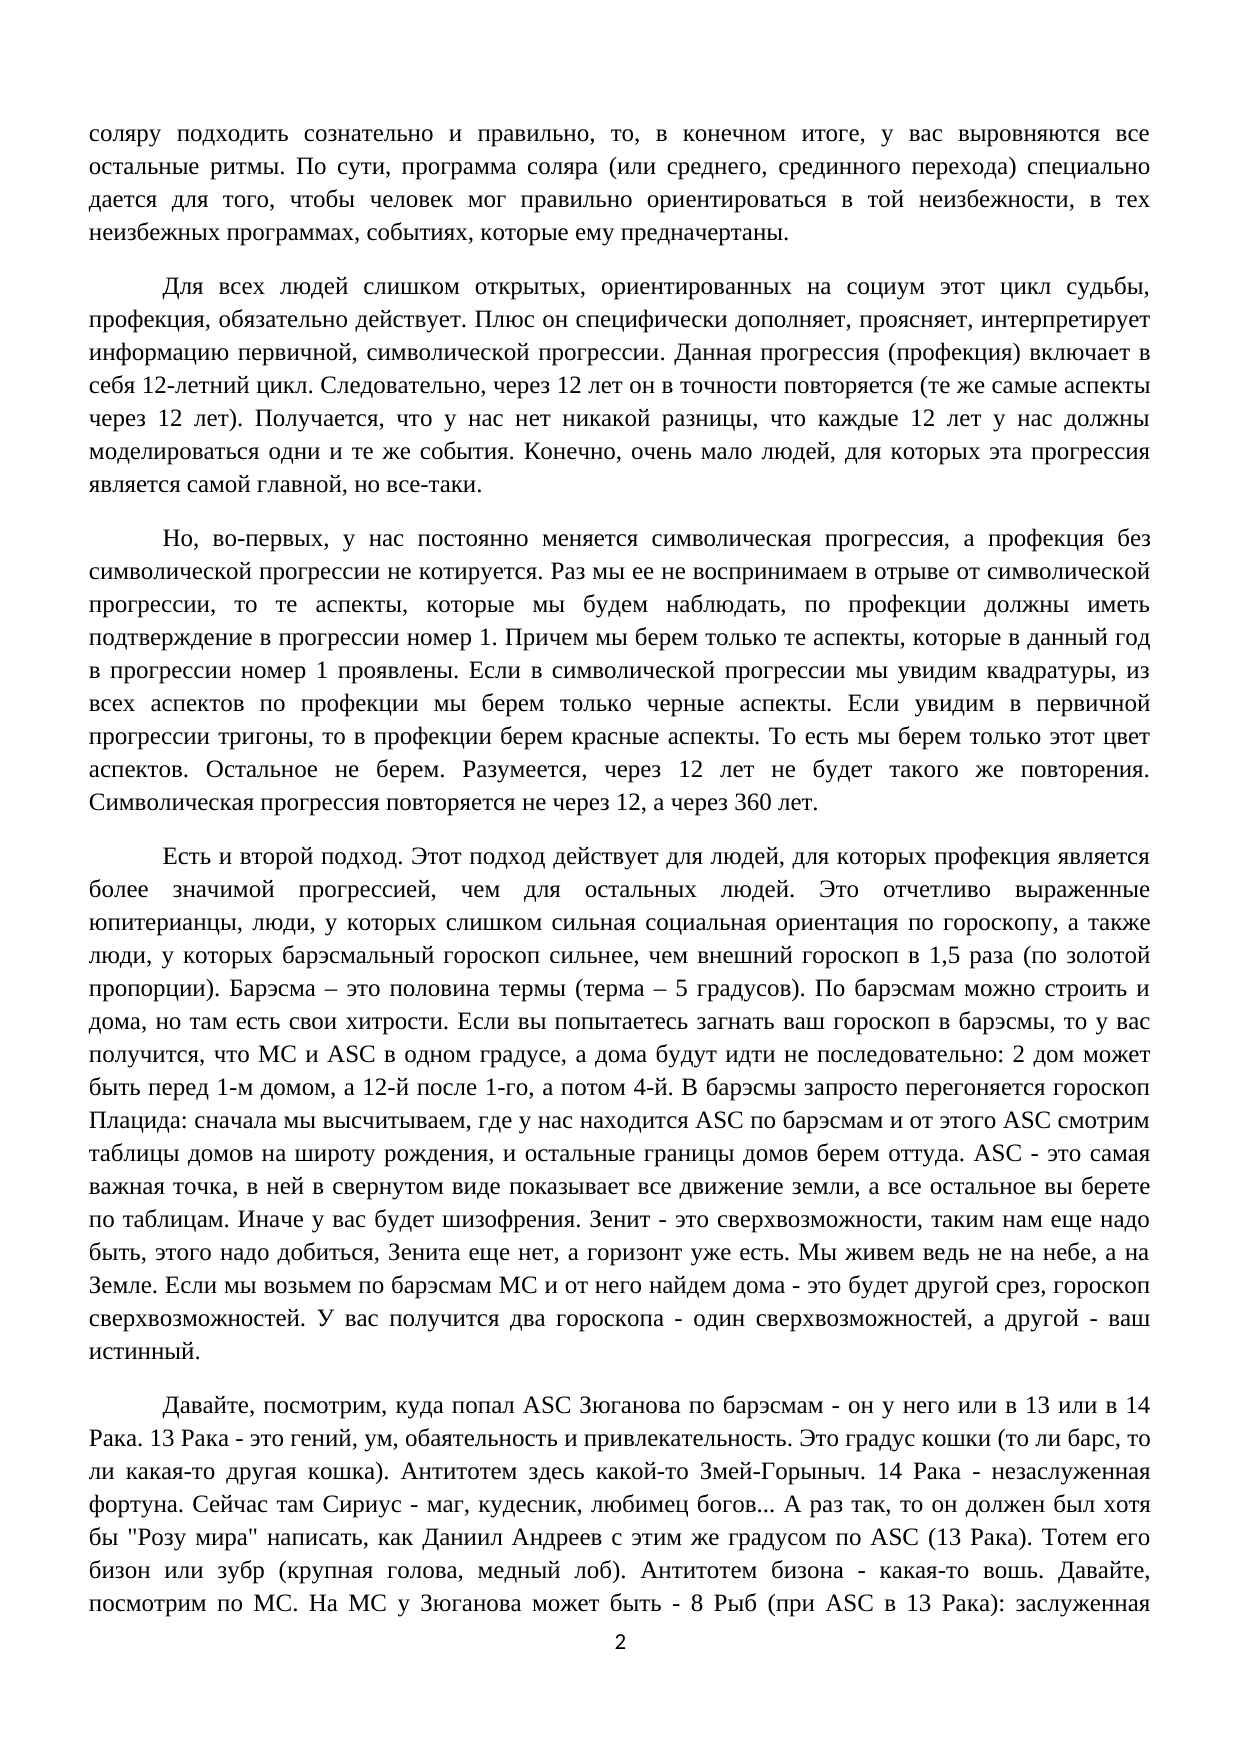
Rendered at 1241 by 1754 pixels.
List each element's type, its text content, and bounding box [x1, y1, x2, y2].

text Для всех людей слишком открытых, ориентированных на социум этот цикл судьбы, профекция, обязательно действует. Плюс он специфически дополняет, проясняет, интерпретирует информацию первичной, символической прогрессии. Данная прогрессия (профекция) включает в себя 12-летний цикл. Следовательно, через 12 лет он в точности повторяется (те же самые аспекты через 12 лет). Получается, что у нас нет никакой разницы, что каждые 12 лет у нас должны моделироваться одни и те же события. Конечно, очень мало людей, для которых эта прогрессия является самой главной, но все-таки. [89, 271, 1152, 498]
text Есть и второй подход. Этот подход действует для людей, для которых профекция является более значимой прогрессией, чем для остальных людей. Это отчетливо выраженные юпитерианцы, люди, у которых слишком сильная социальная ориентация по гороскопу, а также люди, у которых барэсмальный гороскоп сильнее, чем внешний гороскоп в 1,5 раза (по золотой пропорции). Барэсма – это половина термы (терма – 5 градусов). По барэсмам можно строить и дома, но там есть свои хитрости. Если вы попытаетесь загнать ваш гороскоп в барэсмы, то у вас получится, что МС и ASC в одном градусе, а дома будут идти не последовательно: 2 дом может быть перед 1-м домом, а 12-й после 1-го, а потом 4-й. В барэсмы запросто перегоняется гороскоп Плацида: сначала мы высчитываем, где у нас находится ASC по барэсмам и от этого ASC смотрим таблицы домов на широту рождения, и остальные границы домов берем оттуда. ASC - это самая важная точка, в ней в свернутом виде показывает все движение земли, а все остальное вы берете по таблицам. Иначе у вас будет шизофрения. Зенит - это сверхвозможности, таким нам еще надо быть, этого надо добиться, Зенита еще нет, а горизонт уже есть. Мы живем ведь не на небе, а на Земле. Если мы возьмем по барэсмам МС и от него найдем дома - это будет другой срез, гороскоп сверхвозможностей. У вас получится два гороскопа - один сверхвозможностей, а другой - ваш истинный. [89, 841, 1152, 1365]
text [89, 1390, 1152, 1617]
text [89, 118, 1152, 246]
text Но, во-первых, у нас постоянно меняется символическая прогрессия, а профекция без символической прогрессии не котируется. Раз мы ее не воспринимаем в отрыве от символической прогрессии, то те аспекты, которые мы будем наблюдать, по профекции должны иметь подтверждение в прогрессии номер 1. Причем мы берем только те аспекты, которые в данный год в прогрессии номер 1 проявлены. Если в символической прогрессии мы увидим квадратуры, из всех аспектов по профекции мы берем только черные аспекты. Если увидим в первичной прогрессии тригоны, то в профекции берем красные аспекты. То есть мы берем только этот цвет аспектов. Остальное не берем. Разумеется, через 12 лет не будет такого же повторения. Символическая прогрессия повторяется не через 12, а через 360 лет. [89, 523, 1152, 816]
